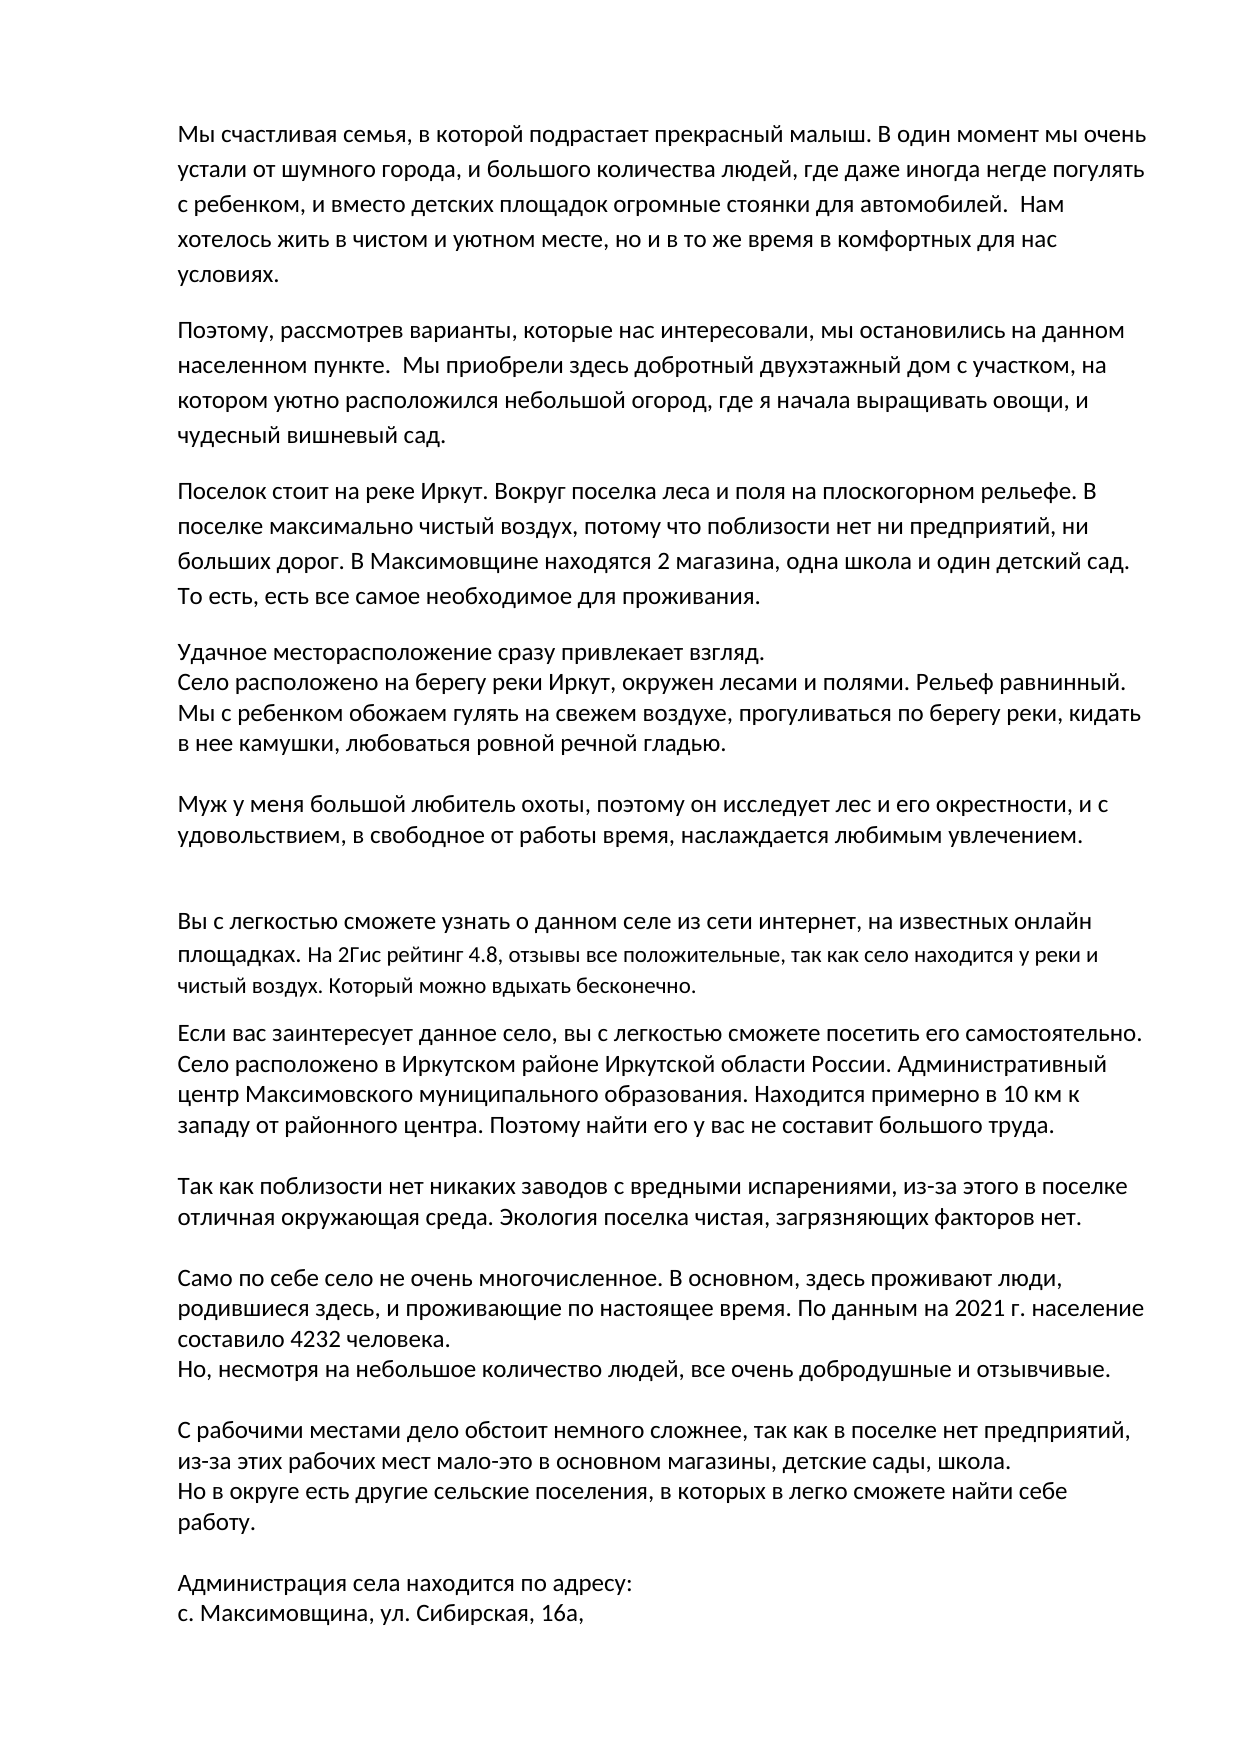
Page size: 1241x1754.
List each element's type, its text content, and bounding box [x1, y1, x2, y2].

text Но в округе есть другие сельские поселения, в которых в легко сможете найти себе работу. [177, 1475, 1152, 1536]
text Так как поблизости нет никаких заводов с вредными испарениями, из-за этого в поселке отличная окружающая среда. Экология поселка чистая, загрязняющих факторов нет. [177, 1170, 1152, 1231]
text Мы с ребенком обожаем гулять на свежем воздухе, прогуливаться по берегу реки, кидать в нее камушки, любоваться ровной речной гладью. [177, 697, 1152, 758]
text Администрация села находится по адресу: [177, 1567, 1152, 1597]
text Вы с легкостью сможете узнать о данном селе из сети интернет, на известных онлайн площадках. На 2Гис рейтинг 4.8, отзывы все положительные, так как село находится у реки и чистый воздух. Который можно вдыхать бесконечно. [177, 905, 1152, 999]
text С рабочими местами дело обстоит немного сложнее, так как в поселке нет предприятий, из-за этих рабочих мест мало-это в основном магазины, детские сады, школа. [177, 1414, 1152, 1475]
text Само по себе село не очень многочисленное. В основном, здесь проживают люди, родившиеся здесь, и проживающие по настоящее время. По данным на 2021 г. население составило 4232 человека. [177, 1262, 1152, 1353]
text Поселок стоит на реке Иркут. Вокруг поселка леса и поля на плоскогорном рельефе. В поселке максимально чистый воздух, потому что поблизости нет ни предприятий, ни больших дорог. В Максимовщине находятся 2 магазина, одна школа и один детский сад. То есть, есть все самое необходимое для проживания. [177, 475, 1152, 610]
text с. Максимовщина, ул. Сибирская, 16а, [177, 1597, 1152, 1628]
text Удачное месторасположение сразу привлекает взгляд. [177, 636, 1152, 666]
text Муж у меня большой любитель охоты, поэтому он исследует лес и его окрестности, и с удовольствием, в свободное от работы время, наслаждается любимым увлечением. [177, 788, 1152, 849]
text Поэтому, рассмотрев варианты, которые нас интересовали, мы остановились на данном населенном пункте. Мы приобрели здесь добротный двухэтажный дом с участком, на котором уютно расположился небольшой огород, где я начала выращивать овощи, и чудесный вишневый сад. [177, 314, 1152, 449]
text Если вас заинтересует данное село, вы с легкостью сможете посетить его самостоятельно. [177, 1018, 1152, 1048]
text Но, несмотря на небольшое количество людей, все очень добродушные и отзывчивые. [177, 1353, 1152, 1384]
text Село расположено в Иркутском районе Иркутской области России. Административный центр Максимовского муниципального образования. Находится примерно в 10 км к западу от районного центра. Поэтому найти его у вас не составит большого труда. [177, 1048, 1152, 1140]
text Мы счастливая семья, в которой подрастает прекрасный малыш. В один момент мы очень устали от шумного города, и большого количества людей, где даже иногда негде погулять с ребенком, и вместо детских площадок огромные стоянки для автомобилей. Нам хотелось жить в чистом и уютном месте, но и в то же время в комфортных для нас условиях. [177, 118, 1152, 289]
text Село расположено на берегу реки Иркут, окружен лесами и полями. Рельеф равнинный. [177, 666, 1152, 697]
